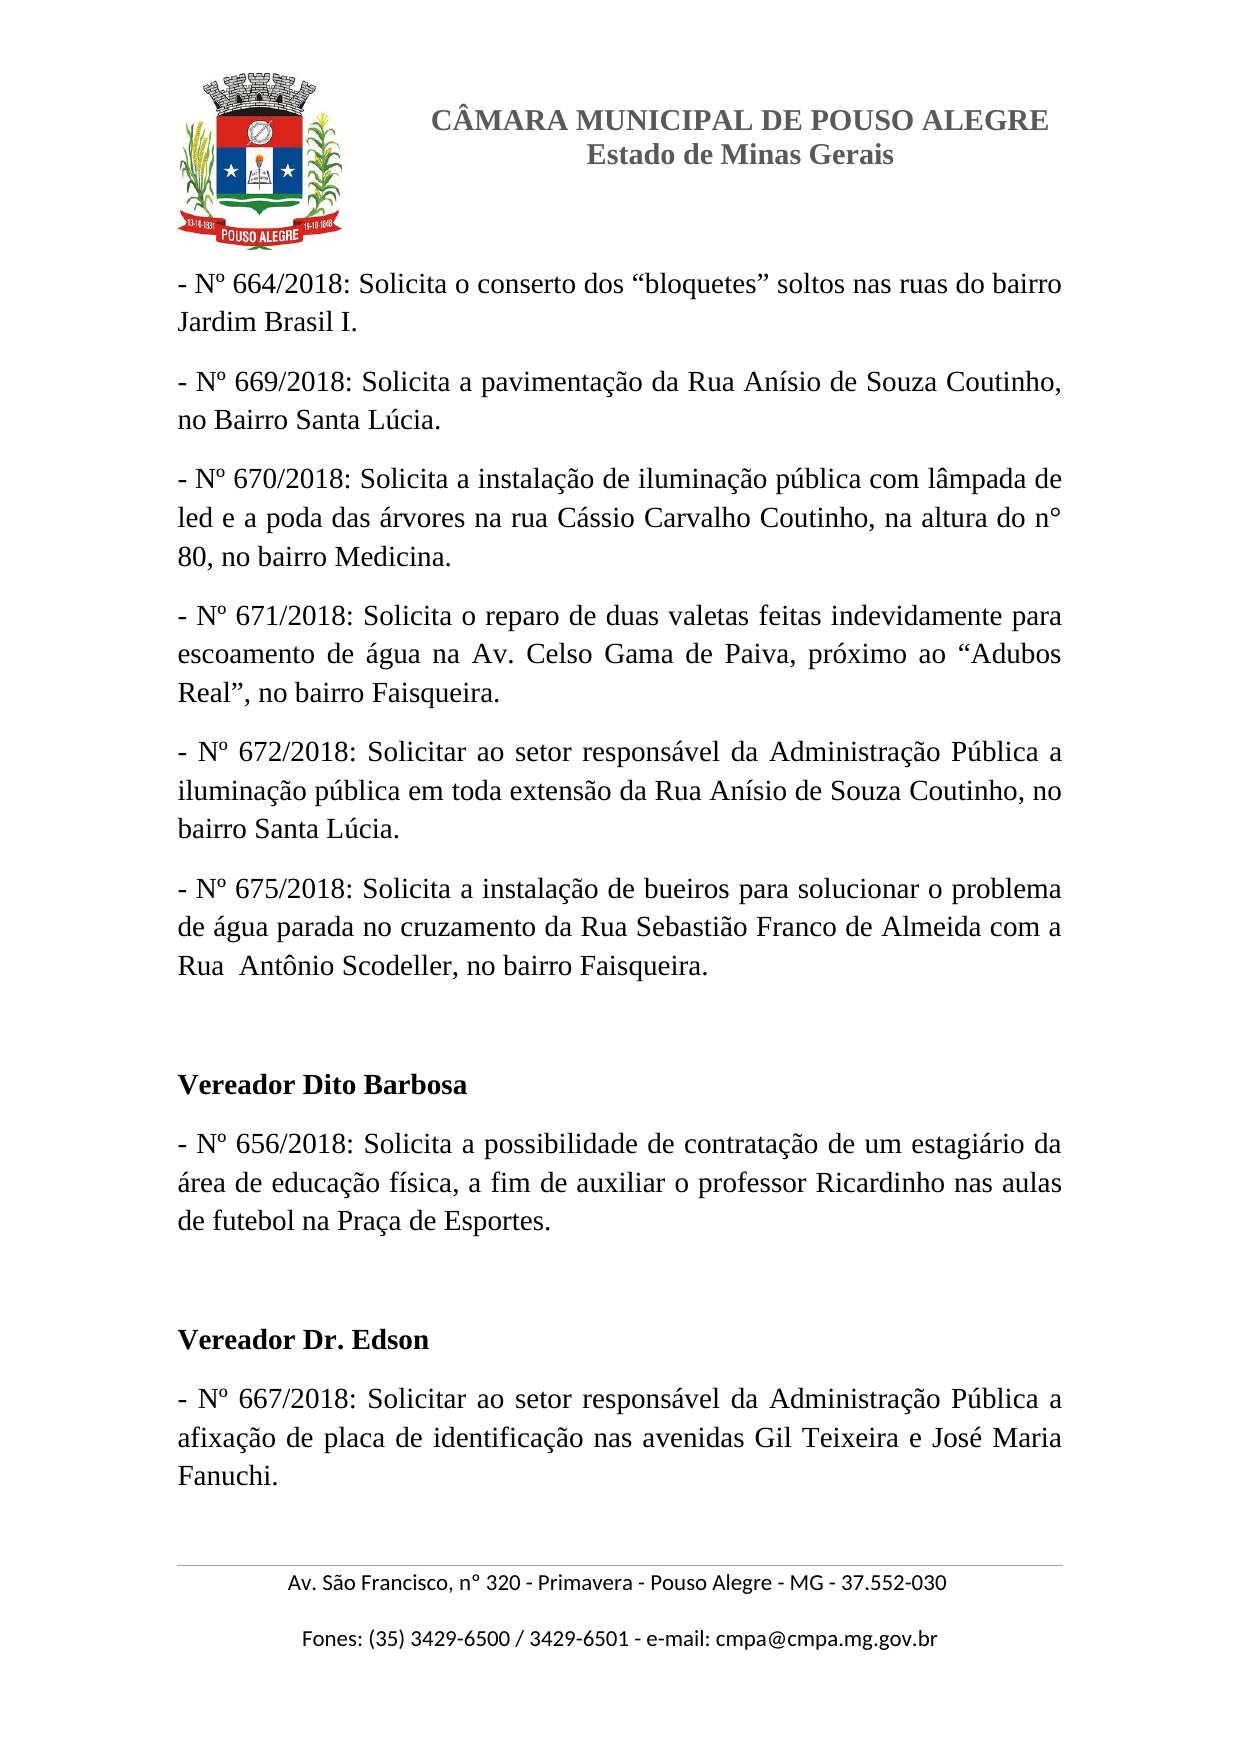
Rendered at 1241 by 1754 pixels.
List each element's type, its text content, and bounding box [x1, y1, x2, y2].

picture [177, 73, 342, 250]
text - Nº 671/2018: Solicita o reparo de duas valetas feitas indevidamente para escoamento de água na Av. Celso Gama de Paiva, próximo ao “Adubos Real”, no bairro Faisqueira. [177, 598, 1063, 709]
text - Nº 670/2018: Solicita a instalação de iluminação pública com lâmpada de led e a poda das árvores na rua Cássio Carvalho Coutinho, na altura do n° 80, no bairro Medicina. [177, 462, 1063, 572]
text Vereador Dito Barbosa [177, 1067, 1063, 1100]
text - Nº 664/2018: Solicita o conserto dos “bloquetes” soltos nas ruas do bairro Jardim Brasil I. [177, 266, 1063, 338]
text - Nº 672/2018: Solicitar ao setor responsável da Administração Pública a iluminação pública em toda extensão da Rua Anísio de Souza Coutinho, no bairro Santa Lúcia. [177, 734, 1063, 845]
text - Nº 667/2018: Solicitar ao setor responsável da Administração Pública a afixação de placa de identificação nas avenidas Gil Teixeira e José Maria Fanuchi. [177, 1381, 1063, 1492]
text - Nº 656/2018: Solicita a possibilidade de contratação de um estagiário da área de educação física, a fim de auxiliar o professor Ricardinho nas aulas de futebol na Praça de Esportes. [177, 1126, 1063, 1237]
text - Nº 675/2018: Solicita a instalação de bueiros para solucionar o problema de água parada no cruzamento da Rua Sebastião Franco de Almeida com a Rua Antônio Scodeller, no bairro Faisqueira. [177, 871, 1063, 982]
text Vereador Dr. Edson [177, 1322, 1063, 1356]
text - Nº 669/2018: Solicita a pavimentação da Rua Anísio de Souza Coutinho, no Bairro Santa Lúcia. [177, 364, 1063, 436]
